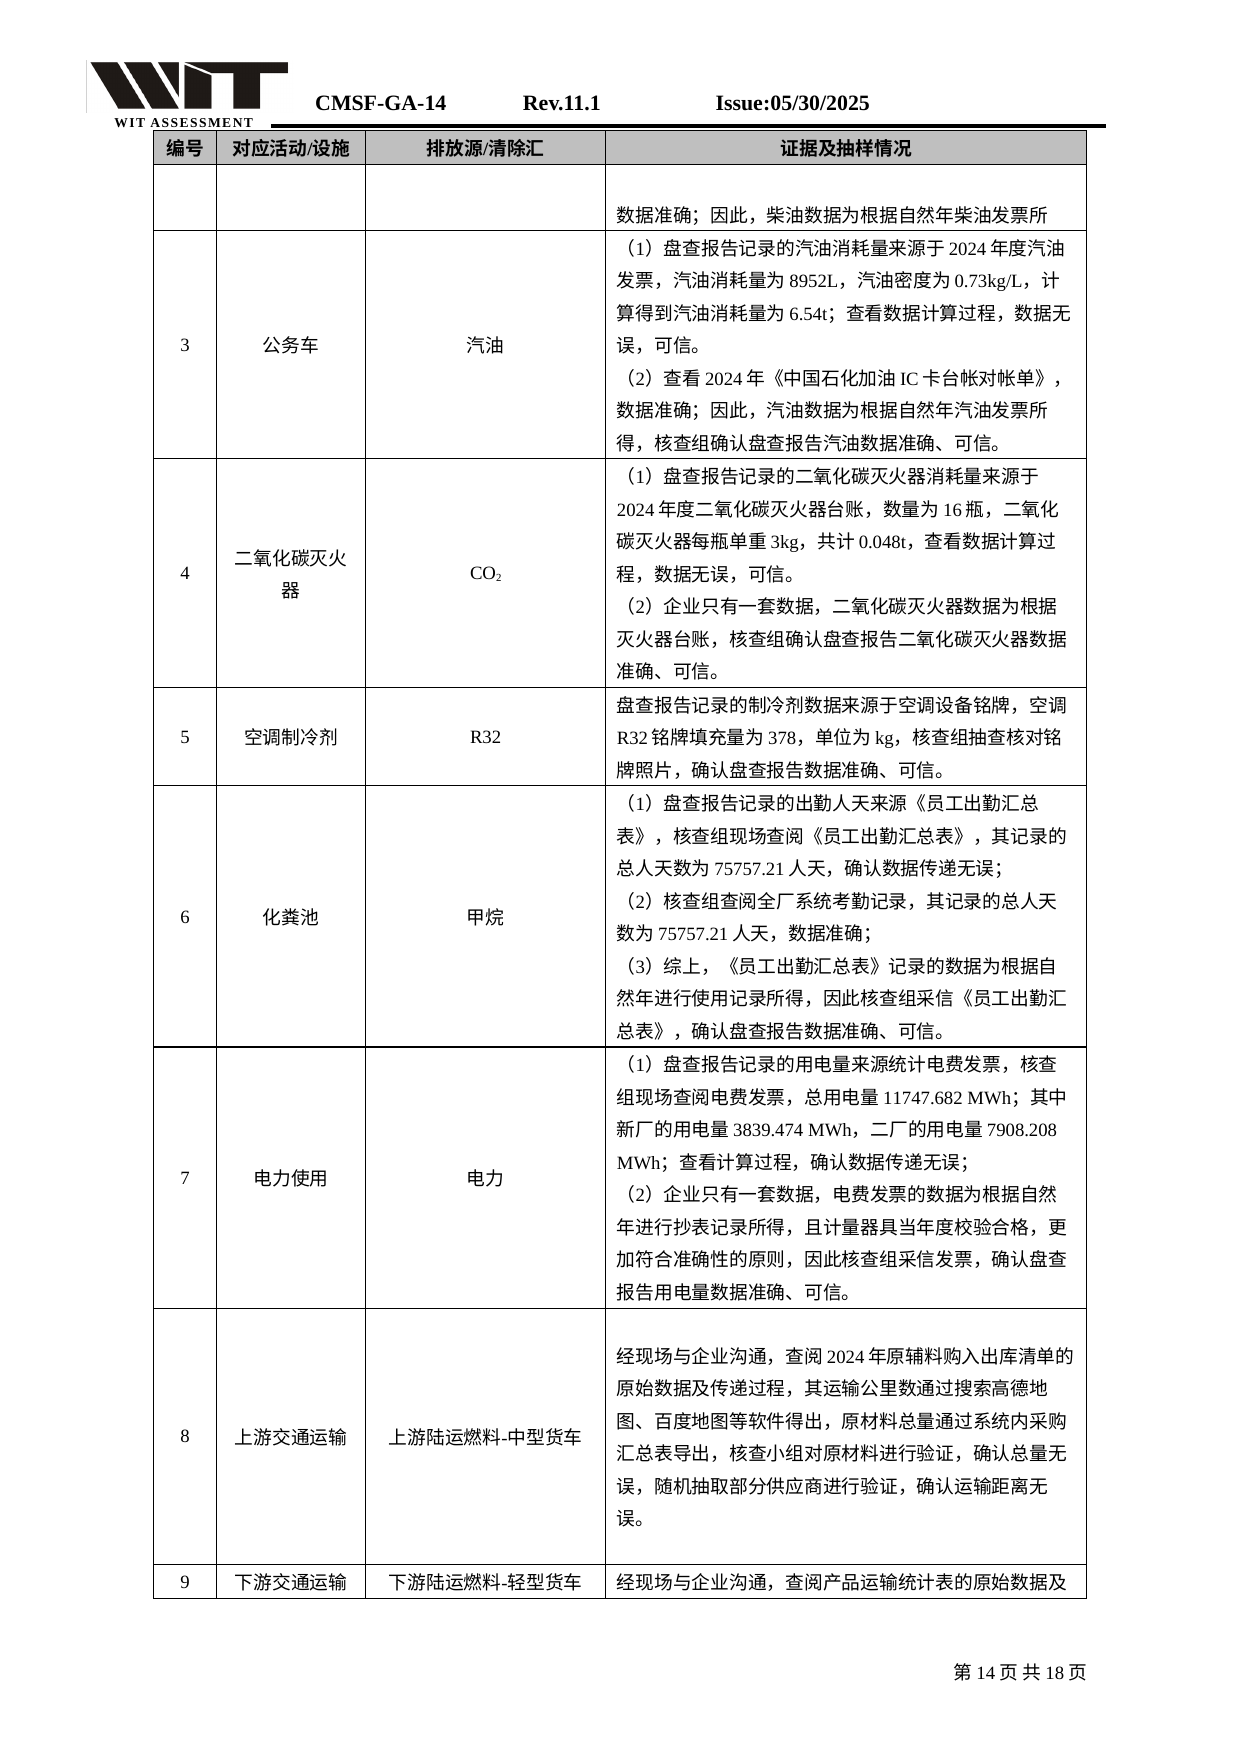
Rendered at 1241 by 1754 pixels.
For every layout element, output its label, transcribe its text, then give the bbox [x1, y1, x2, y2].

table_cell 3 [154, 231, 216, 458]
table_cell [606, 1565, 1086, 1598]
table_cell 二氧化碳灭火器 [217, 459, 365, 687]
table_cell 空调制冷剂 [217, 688, 365, 785]
table_cell 9 [154, 1565, 216, 1598]
picture [86, 60, 295, 113]
table_cell 公务车 [217, 231, 365, 458]
table_cell 8 [154, 1309, 216, 1564]
table_cell 下游交通运输 [217, 1565, 365, 1598]
table_cell 化粪池 [217, 786, 365, 1046]
table_cell （1）盘查报告记录的出勤人天来源《员工出勤汇总表》，核查组现场查阅《员工出勤汇总表》，其记录的总人天数为75757.21人天，确认数据传递无误； （2）核查组查阅全厂系统考勤记录，其记录的总人天数为75757.21人天，数据准确； （3）综上，《员工出勤汇总表》记录的数据为根据自然年进行使用记录所得，因此核查组采信《员工出勤汇总表》，确认盘查报告数据准确、可信。 [606, 786, 1086, 1046]
table_cell 5 [154, 688, 216, 785]
table_cell 电力 [366, 1048, 605, 1307]
table_cell 电力使用 [217, 1048, 365, 1307]
table_cell R32 [366, 688, 605, 785]
table_cell 上游交通运输 [217, 1309, 365, 1564]
table_header 编号 [154, 131, 216, 164]
table_cell 6 [154, 786, 216, 1046]
table_cell 4 [154, 459, 216, 687]
table_cell （1）盘查报告记录的用电量来源统计电费发票，核查组现场查阅电费发票，总用电量11747.682 MWh；其中新厂的用电量3839.474 MWh，二厂的用电量7908.208 MWh；查看计算过程，确认数据传递无误； （2）企业只有一套数据，电费发票的数据为根据自然年进行抄表记录所得，且计量器具当年度校验合格，更加符合准确性的原则，因此核查组采信发票，确认盘查报告用电量数据准确、可信。 [606, 1048, 1086, 1307]
table_header 证据及抽样情况 [606, 131, 1086, 164]
table_cell 盘查报告记录的制冷剂数据来源于空调设备铭牌，空调R32铭牌填充量为378，单位为kg，核查组抽查核对铭牌照片，确认盘查报告数据准确、可信。 [606, 688, 1086, 785]
table_cell 汽油 [366, 231, 605, 458]
table_cell 上游陆运燃料-中型货车 [366, 1309, 605, 1564]
table_cell 7 [154, 1048, 216, 1307]
table_cell 下游陆运燃料-轻型货车 下游陆运燃料-重型货车 [366, 1565, 605, 1598]
table_cell （1）盘查报告记录的二氧化碳灭火器消耗量来源于2024年度二氧化碳灭火器台账，数量为16瓶，二氧化碳灭火器每瓶单重3kg，共计0.048t，查看数据计算过程，数据无误，可信。 （2）企业只有一套数据，二氧化碳灭火器数据为根据灭火器台账，核查组确认盘查报告二氧化碳灭火器数据准确、可信。 [606, 459, 1086, 687]
table_cell 经现场与企业沟通，查阅2024年原辅料购入出库清单的原始数据及传递过程，其运输公里数通过搜索高德地图、百度地图等软件得出，原材料总量通过系统内采购汇总表导出，核查小组对原材料进行验证，确认总量无误，随机抽取部分供应商进行验证，确认运输距离无误。 [606, 1309, 1086, 1564]
table_header 对应活动/设施 [217, 131, 365, 164]
table_cell CO2 [366, 459, 605, 687]
table_header 排放源/清除汇 [366, 131, 605, 164]
table_cell 货车 [217, 165, 365, 230]
table_cell （1）盘查报告记录的汽油消耗量来源于2024年度汽油发票，汽油消耗量为8952L，汽油密度为0.73kg/L，计算得到汽油消耗量为6.54t；查看数据计算过程，数据无误，可信。 （2）查看2024年《中国石化加油IC卡台帐对帐单》，数据准确；因此，汽油数据为根据自然年汽油发票所得，核查组确认盘查报告汽油数据准确、可信。 [606, 231, 1086, 458]
table_cell 甲烷 [366, 786, 605, 1046]
table_cell 2 [154, 165, 216, 230]
